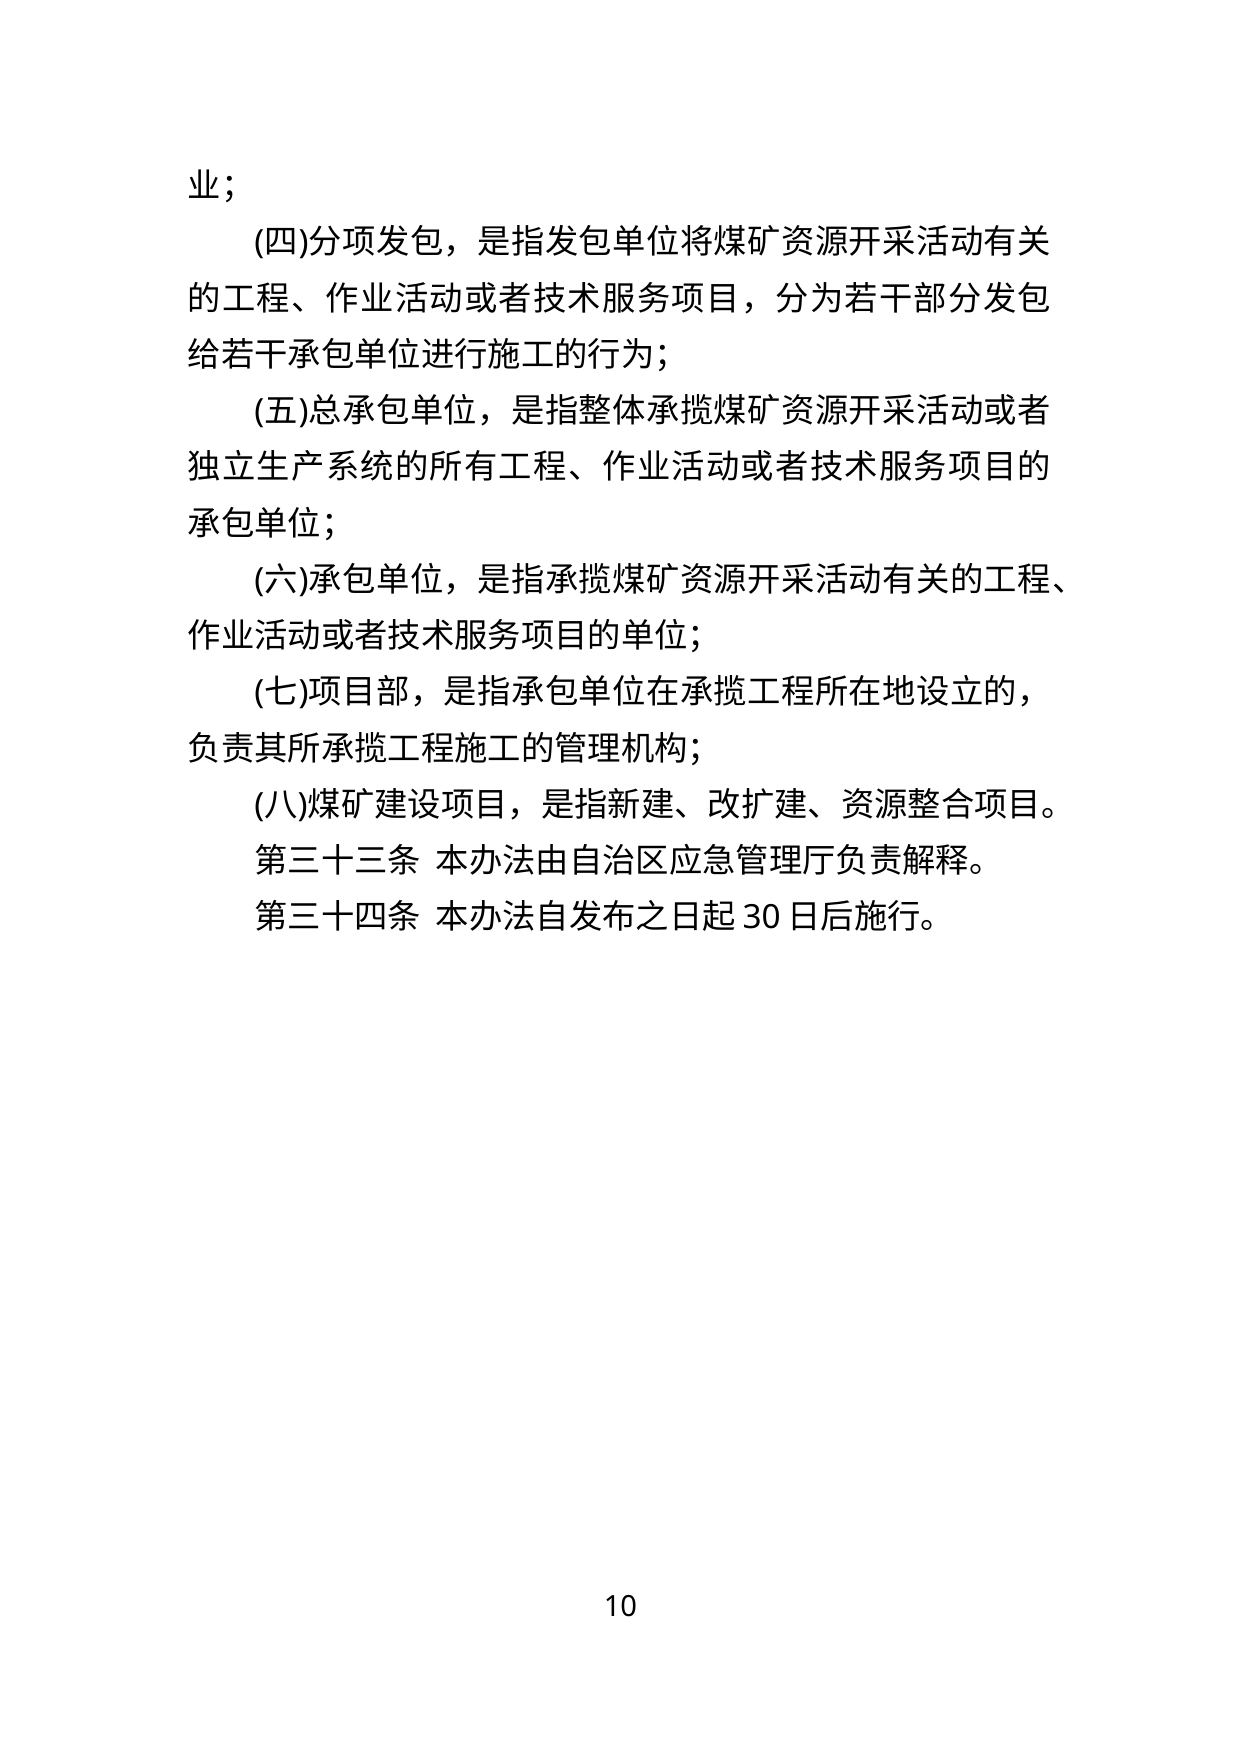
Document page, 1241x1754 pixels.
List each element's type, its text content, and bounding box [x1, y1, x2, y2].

text (七)项目部，是指承包单位在承揽工程所在地设立的，负责其所承揽工程施工的管理机构； [187, 659, 1053, 771]
text 第三十三条 本办法由自治区应急管理厅负责解释。 [187, 828, 1053, 884]
text (五)总承包单位，是指整体承揽煤矿资源开采活动或者独立生产系统的所有工程、作业活动或者技术服务项目的承包单位； [187, 378, 1053, 546]
text (六)承包单位，是指承揽煤矿资源开采活动有关的工程、作业活动或者技术服务项目的单位； [187, 546, 1053, 659]
text (八)煤矿建设项目，是指新建、改扩建、资源整合项目。 [187, 771, 1053, 828]
text 第三十四条 本办法自发布之日起30日后施行。 [187, 884, 1053, 940]
text (四)分项发包，是指发包单位将煤矿资源开采活动有关的工程、作业活动或者技术服务项目，分为若干部分发包给若干承包单位进行施工的行为； [187, 209, 1053, 378]
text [187, 153, 1053, 209]
